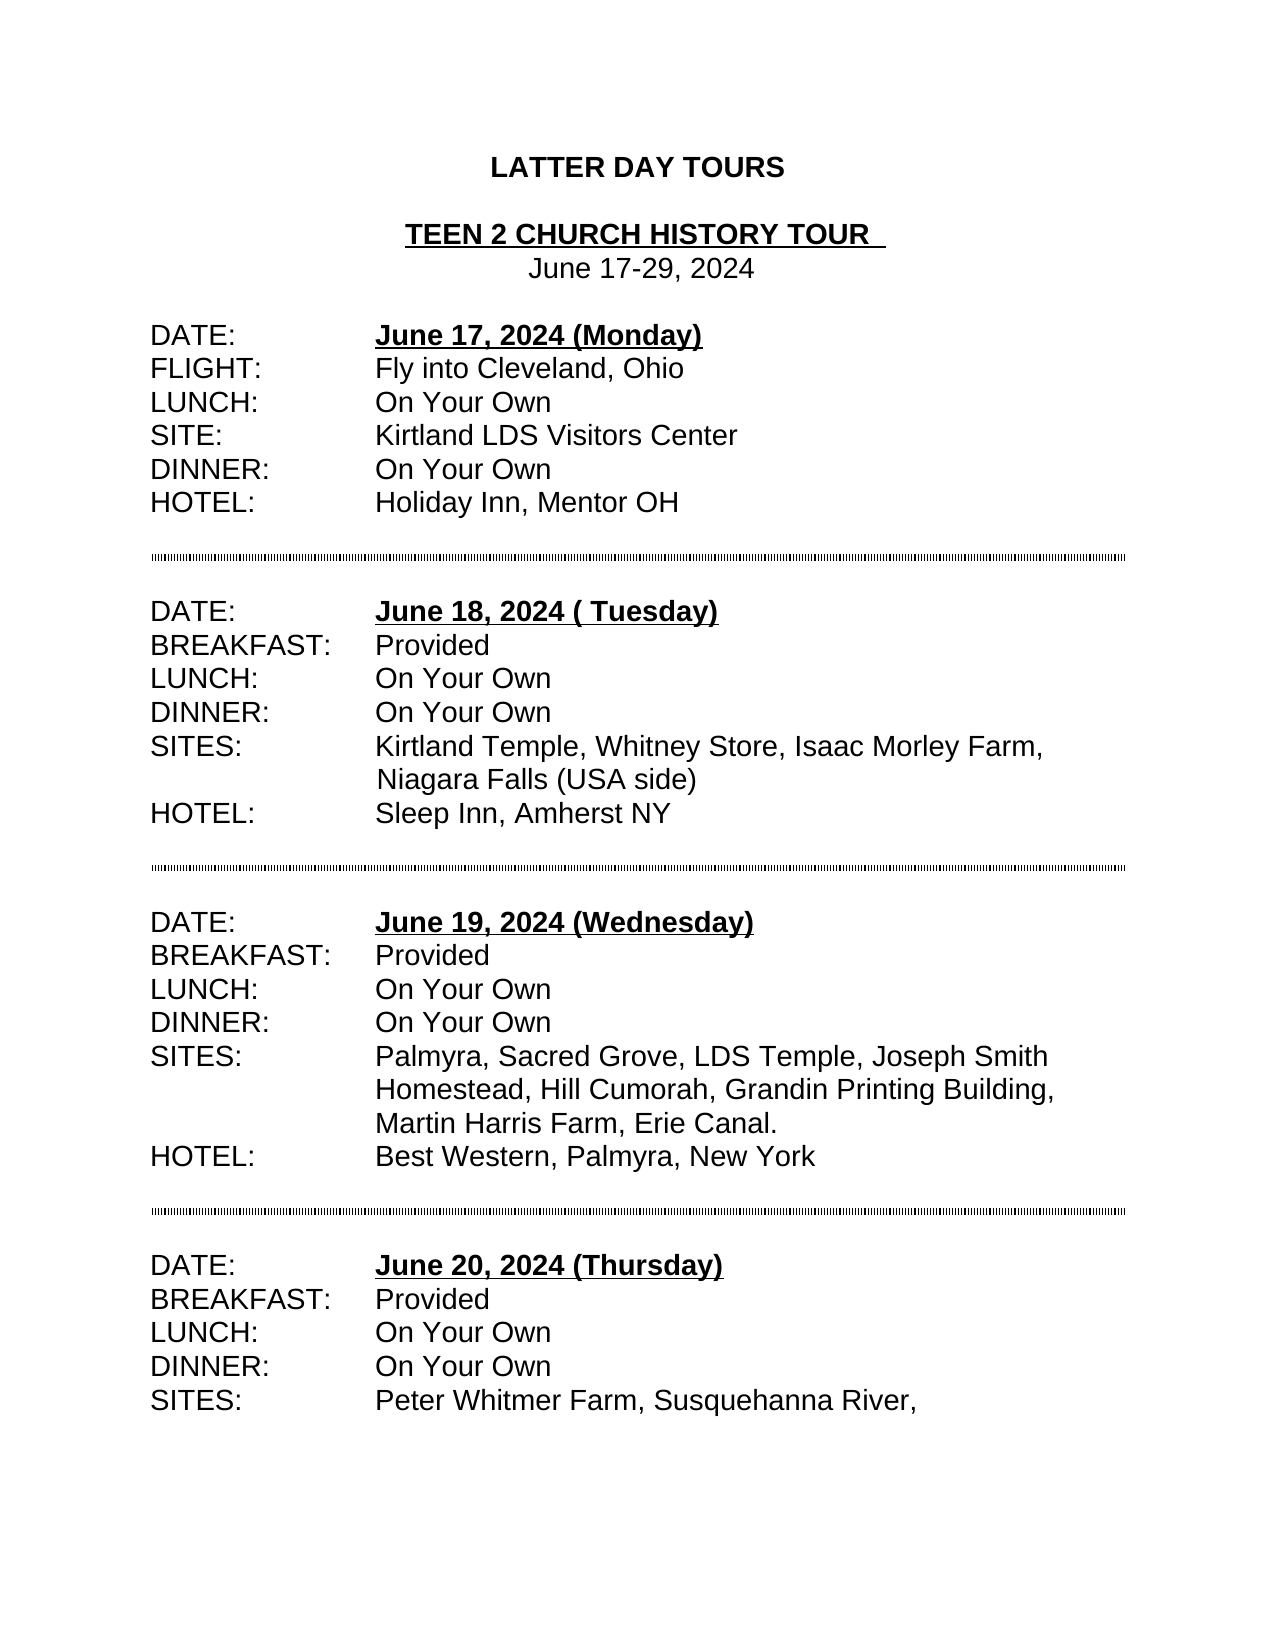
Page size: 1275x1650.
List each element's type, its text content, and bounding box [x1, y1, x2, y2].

text Niagara Falls (USA side) [150, 762, 1125, 796]
text DATE: June 18, 2024 ( Tuesday) [150, 594, 1125, 628]
text June 17-29, 2024 [150, 251, 1125, 284]
text HOTEL: Sleep Inn, Amherst NY [150, 796, 1125, 829]
text BREAKFAST: Provided [150, 628, 1125, 661]
text TEEN 2 CHURCH HISTORY TOUR [150, 217, 1125, 251]
text DATE: June 20, 2024 (Thursday) [150, 1248, 1125, 1282]
text BREAKFAST: Provided [150, 1282, 1125, 1315]
text LUNCH: On Your Own [150, 661, 1125, 695]
text SITES: Kirtland Temple, Whitney Store, Isaac Morley Farm, [150, 728, 1125, 762]
text DATE: June 19, 2024 (Wednesday) [150, 904, 1125, 938]
text BREAKFAST: Provided [150, 938, 1125, 972]
text LUNCH: On Your Own [150, 1315, 1125, 1349]
text DINNER: On Your Own [150, 452, 1125, 485]
text SITE: Kirtland LDS Visitors Center [150, 418, 1125, 452]
text DATE: June 17, 2024 (Monday) [150, 318, 1125, 351]
text SITES: Peter Whitmer Farm, Susquehanna River, [150, 1382, 1125, 1416]
text HOTEL: Best Western, Palmyra, New York [150, 1139, 1125, 1173]
text LUNCH: On Your Own [150, 385, 1125, 418]
text SITES: Palmyra, Sacred Grove, LDS Temple, Joseph Smith [150, 1039, 1125, 1072]
text DINNER: On Your Own [150, 1005, 1125, 1039]
text FLIGHT: Fly into Cleveland, Ohio [150, 351, 1125, 385]
text DINNER: On Your Own [150, 1349, 1125, 1382]
text DINNER: On Your Own [150, 695, 1125, 728]
text HOTEL: Holiday Inn, Mentor OH [150, 485, 1125, 519]
text LATTER DAY TOURS [150, 150, 1125, 183]
text Homestead, Hill Cumorah, Grandin Printing Building, Martin Harris Farm, Erie Canal. [375, 1072, 1125, 1139]
text LUNCH: On Your Own [150, 972, 1125, 1005]
